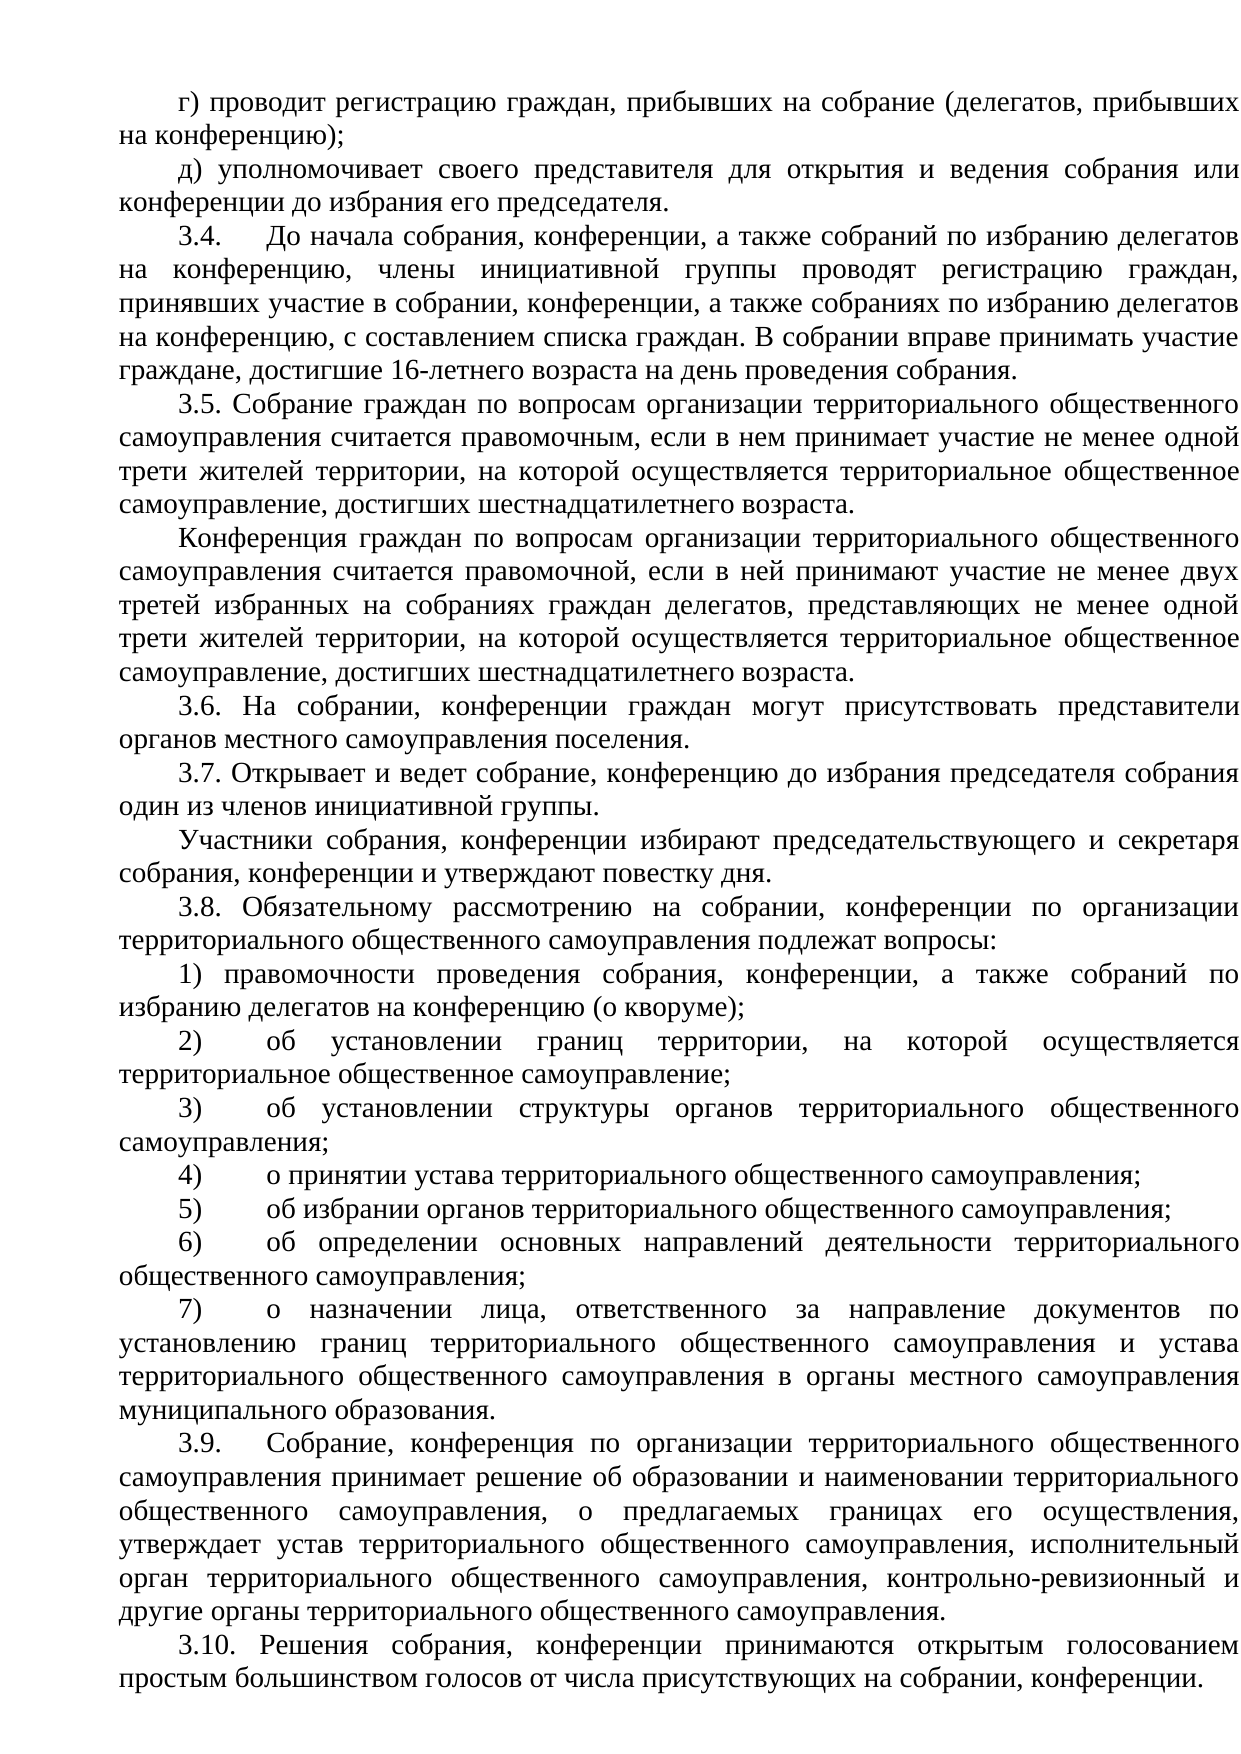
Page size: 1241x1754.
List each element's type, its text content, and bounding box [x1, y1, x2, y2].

text Конференция граждан по вопросам организации территориального общественного самоуправления считается правомочной, если в ней принимают участие не менее двух третей избранных на собраниях граждан делегатов, представляющих не менее одной трети жителей территории, на которой осуществляется территориальное общественное самоуправление, достигших шестнадцатилетнего возраста. [119, 520, 1240, 688]
text г) проводит регистрацию граждан, прибывших на собрание (делегатов, прибывших на конференцию); [119, 84, 1240, 151]
text 1) правомочности проведения собрания, конференции, а также собраний по избранию делегатов на конференцию (о кворуме); [119, 956, 1240, 1023]
text 3.7. Открывает и ведет собрание, конференцию до избрания председателя собрания один из членов инициативной группы. [119, 755, 1240, 822]
list об избрании органов территориального общественного самоуправления; [119, 1191, 1240, 1224]
list о принятии устава территориального общественного самоуправления; [119, 1157, 1240, 1191]
text 3.5. Собрание граждан по вопросам организации территориального общественного самоуправления считается правомочным, если в нем принимает участие не менее одной трети жителей территории, на которой осуществляется территориальное общественное самоуправление, достигших шестнадцатилетнего возраста. [119, 386, 1240, 520]
text 3.6. На собрании, конференции граждан могут присутствовать представители органов местного самоуправления поселения. [119, 688, 1240, 755]
list о назначении лица, ответственного за направление документов по установлению границ территориального общественного самоуправления и устава территориального общественного самоуправления в органы местного самоуправления муниципального образования. [119, 1291, 1240, 1426]
text Участники собрания, конференции избирают председательствующего и секретаря собрания, конференции и утверждают повестку дня. [119, 822, 1240, 889]
list об установлении структуры органов территориального общественного самоуправления; [119, 1090, 1240, 1157]
list об установлении границ территории, на которой осуществляется территориальное общественное самоуправление; [119, 1023, 1240, 1090]
text д) уполномочивает своего представителя для открытия и ведения собрания или конференции до избрания его председателя. [119, 151, 1240, 218]
list До начала собрания, конференции, а также собраний по избранию делегатов на конференцию, члены инициативной группы проводят регистрацию граждан, принявших участие в собрании, конференции, а также собраниях по избранию делегатов на конференцию, с составлением списка граждан. В собрании вправе принимать участие граждане, достигшие 16-летнего возраста на день проведения собрания. [119, 218, 1240, 386]
text 3.8. Обязательному рассмотрению на собрании, конференции по организации территориального общественного самоуправления подлежат вопросы: [119, 889, 1240, 956]
list об определении основных направлений деятельности территориального общественного самоуправления; [119, 1224, 1240, 1291]
list Собрание, конференция по организации территориального общественного самоуправления принимает решение об образовании и наименовании территориального общественного самоуправления, о предлагаемых границах его осуществления, утверждает устав территориального общественного самоуправления, исполнительный орган территориального общественного самоуправления, контрольно-ревизионный и другие органы территориального общественного самоуправления. [119, 1426, 1240, 1627]
text 3.10. Решения собрания, конференции принимаются открытым голосованием простым большинством голосов от числа присутствующих на собрании, конференции. [119, 1627, 1240, 1694]
